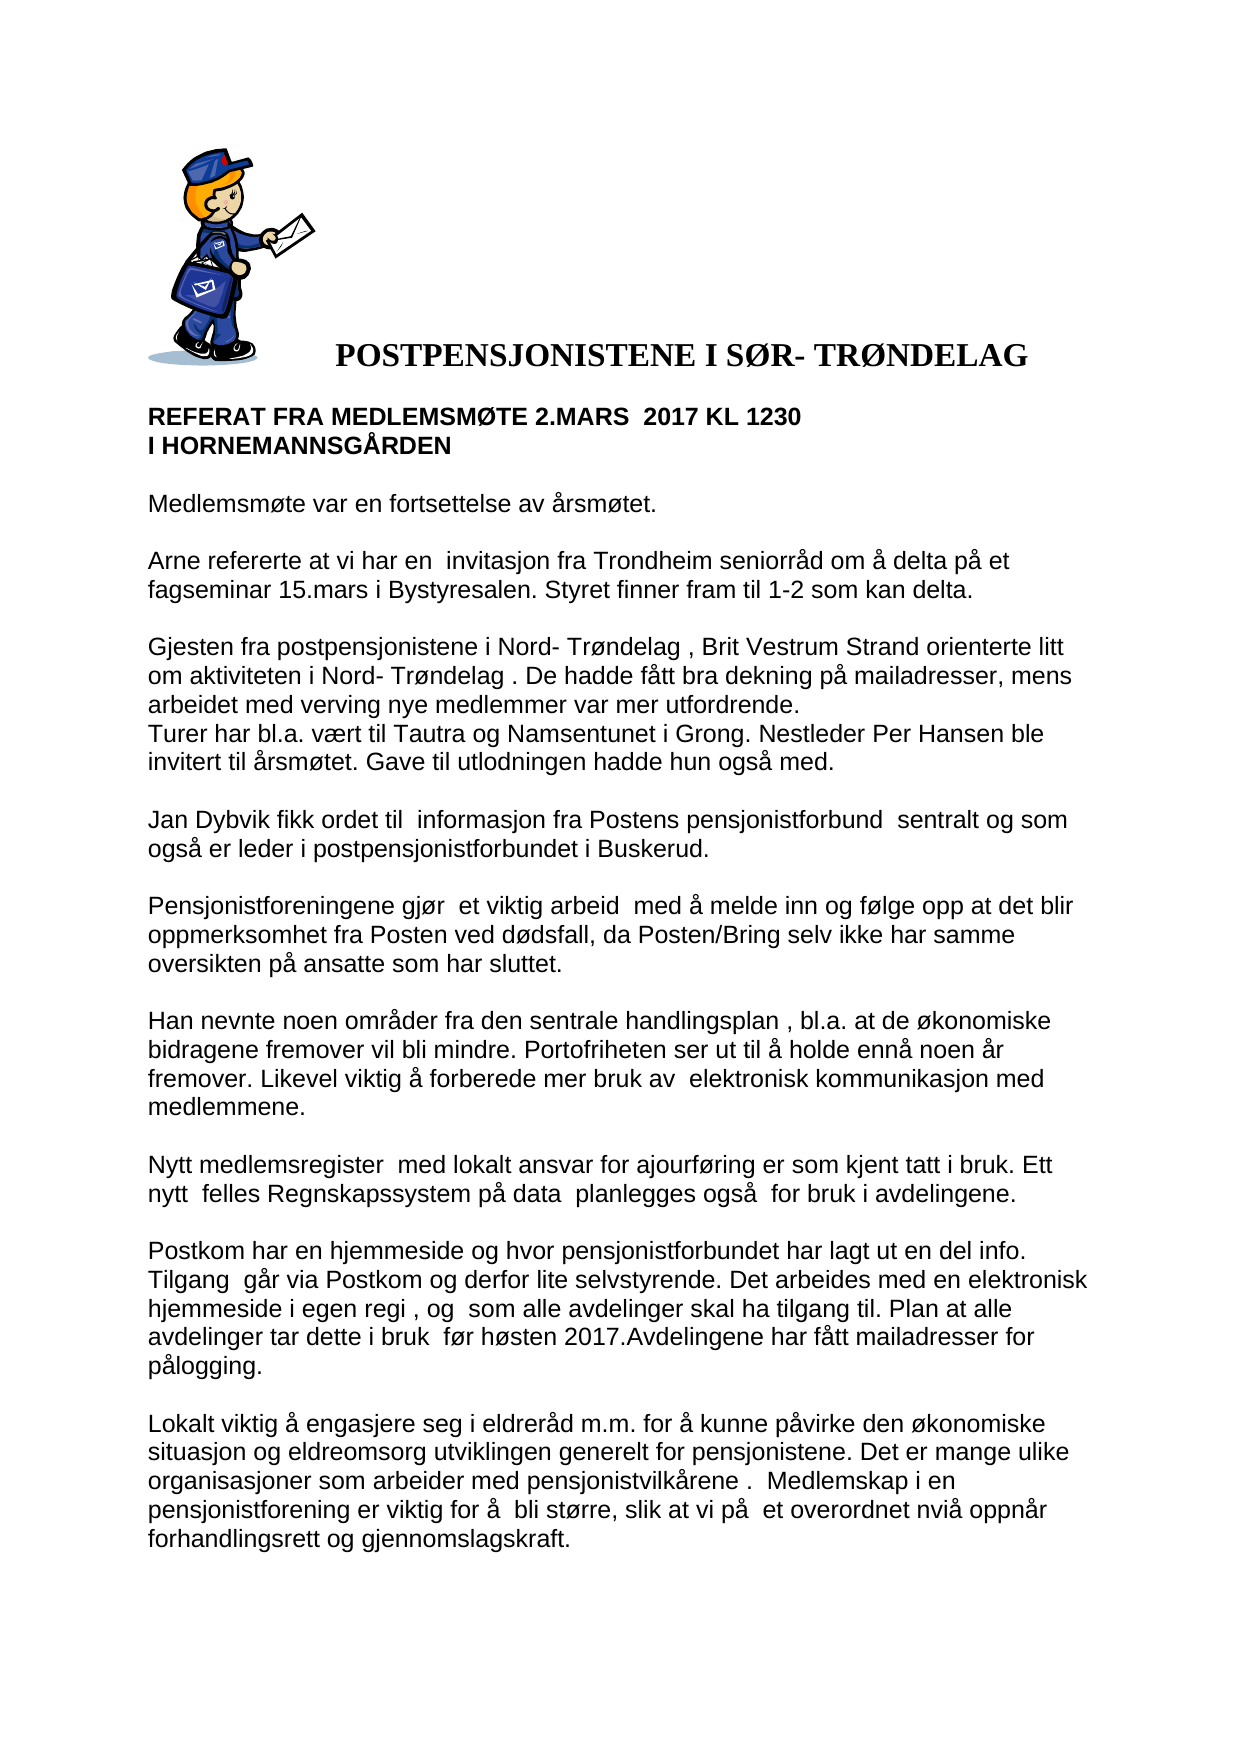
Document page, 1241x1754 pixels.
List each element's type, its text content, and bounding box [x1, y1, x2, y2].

text Nytt medlemsregister med lokalt ansvar for ajourføring er som kjent tatt i bruk. Ett nytt felles Regnskapssystem på data planlegges også for bruk i avdelingene. [148, 1150, 1093, 1207]
text Arne refererte at vi har en invitasjon fra Trondheim seniorråd om å delta på et fagseminar 15.mars i Bystyresalen. Styret finner fram til 1-2 som kan delta. [148, 546, 1093, 603]
text REFERAT FRA MEDLEMSMØTE 2.MARS 2017 KL 1230 [148, 402, 1093, 431]
text Gjesten fra postpensjonistene i Nord- Trøndelag , Brit Vestrum Strand orienterte litt om aktiviteten i Nord- Trøndelag . De hadde fått bra dekning på mailadresser, mens arbeidet med verving nye medlemmer var mer utfordrende. [148, 632, 1093, 718]
text Pensjonistforeningene gjør et viktig arbeid med å melde inn og følge opp at det blir oppmerksomhet fra Posten ved dødsfall, da Posten/Bring selv ikke har samme oversikten på ansatte som har sluttet. [148, 891, 1093, 977]
text Jan Dybvik fikk ordet til informasjon fra Postens pensjonistforbund sentralt og som også er leder i postpensjonistforbundet i Buskerud. [148, 805, 1093, 862]
text POSTPENSJONISTENE I SØR- TRØNDELAG [148, 148, 1093, 373]
text Lokalt viktig å engasjere seg i eldreråd m.m. for å kunne påvirke den økonomiske situasjon og eldreomsorg utviklingen generelt for pensjonistene. Det er mange ulike organisasjoner som arbeider med pensjonistvilkårene . Medlemskap i en pensjonistforening er viktig for å bli større, slik at vi på et overordnet nviå oppnår forhandlingsrett og gjennomslagskraft. [148, 1408, 1093, 1552]
text Han nevnte noen områder fra den sentrale handlingsplan , bl.a. at de økonomiske bidragene fremover vil bli mindre. Portofriheten ser ut til å holde ennå noen år fremover. Likevel viktig å forberede mer bruk av elektronisk kommunikasjon med medlemmene. [148, 1006, 1093, 1121]
text Turer har bl.a. vært til Tautra og Namsentunet i Grong. Nestleder Per Hansen ble invitert til årsmøtet. Gave til utlodningen hadde hun også med. [148, 718, 1093, 776]
text Medlemsmøte var en fortsettelse av årsmøtet. [148, 488, 1093, 517]
text I HORNEMANNSGÅRDEN [148, 431, 1093, 460]
text Postkom har en hjemmeside og hvor pensjonistforbundet har lagt ut en del info. Tilgang går via Postkom og derfor lite selvstyrende. Det arbeides med en elektronisk hjemmeside i egen regi , og som alle avdelinger skal ha tilgang til. Plan at alle avdelinger tar dette i bruk før høsten 2017.Avdelingene har fått mailadresser for pålogging. [148, 1236, 1093, 1380]
